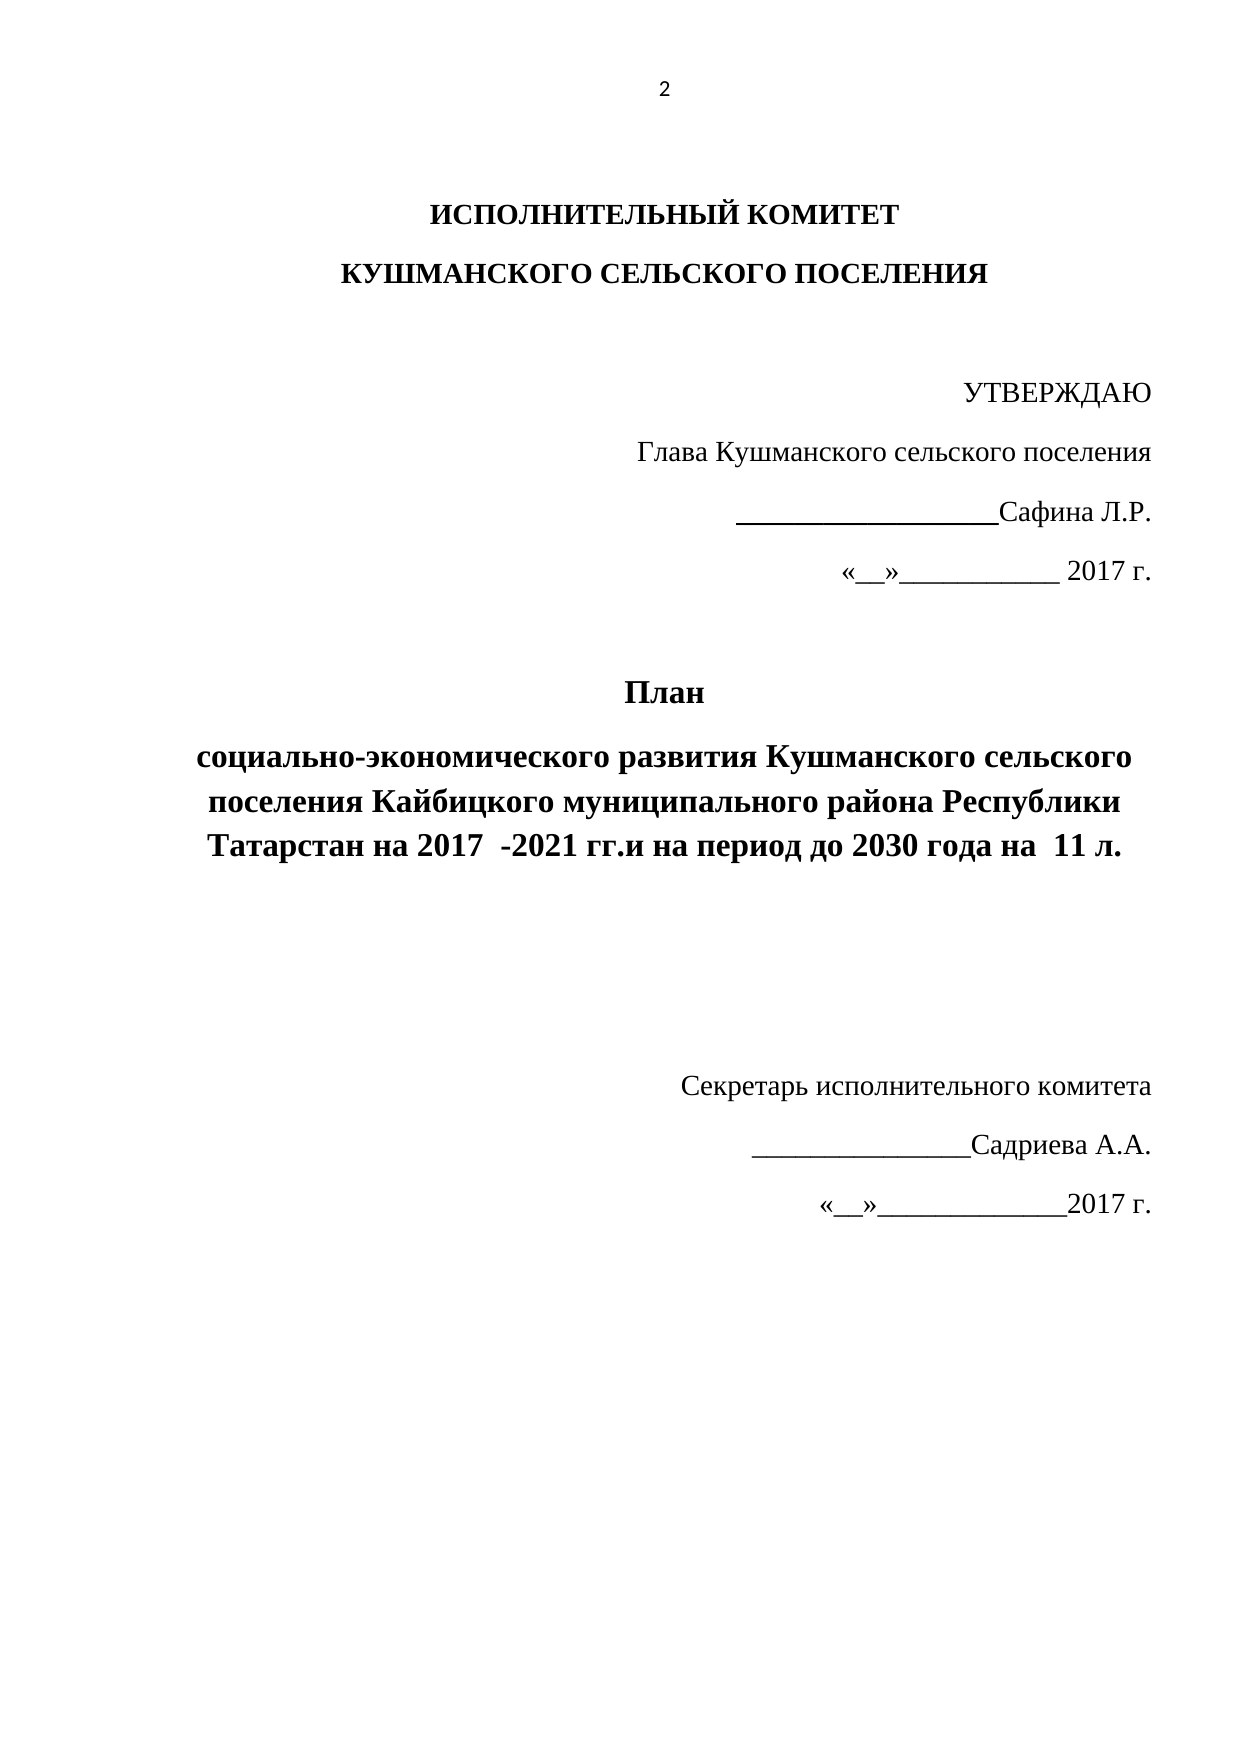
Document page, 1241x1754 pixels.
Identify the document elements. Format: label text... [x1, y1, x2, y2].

text КУШМАНСКОГО СЕЛЬСКОГО ПОСЕЛЕНИЯ [177, 256, 1152, 290]
text «__»___________ 2017 г. [177, 553, 1152, 587]
text Глава Кушманского сельского поселения [177, 434, 1152, 468]
text ИСПОЛНИТЕЛЬНЫЙ КОМИТЕТ [177, 197, 1152, 230]
text Секретарь исполнительного комитета [177, 1068, 1152, 1101]
text «__»_____________2017 г. [177, 1187, 1152, 1220]
text _______________Садриева А.А. [177, 1127, 1152, 1161]
text План [177, 672, 1152, 710]
text УТВЕРЖДАЮ [177, 375, 1152, 408]
text социально-экономического развития Кушманского сельского поселения Кайбицкого муниципального района Республики Татарстан на 2017 -2021 гг.и на период до 2030 года на 11 л. [177, 737, 1152, 863]
text __________________Сафина Л.Р. [177, 494, 1152, 527]
